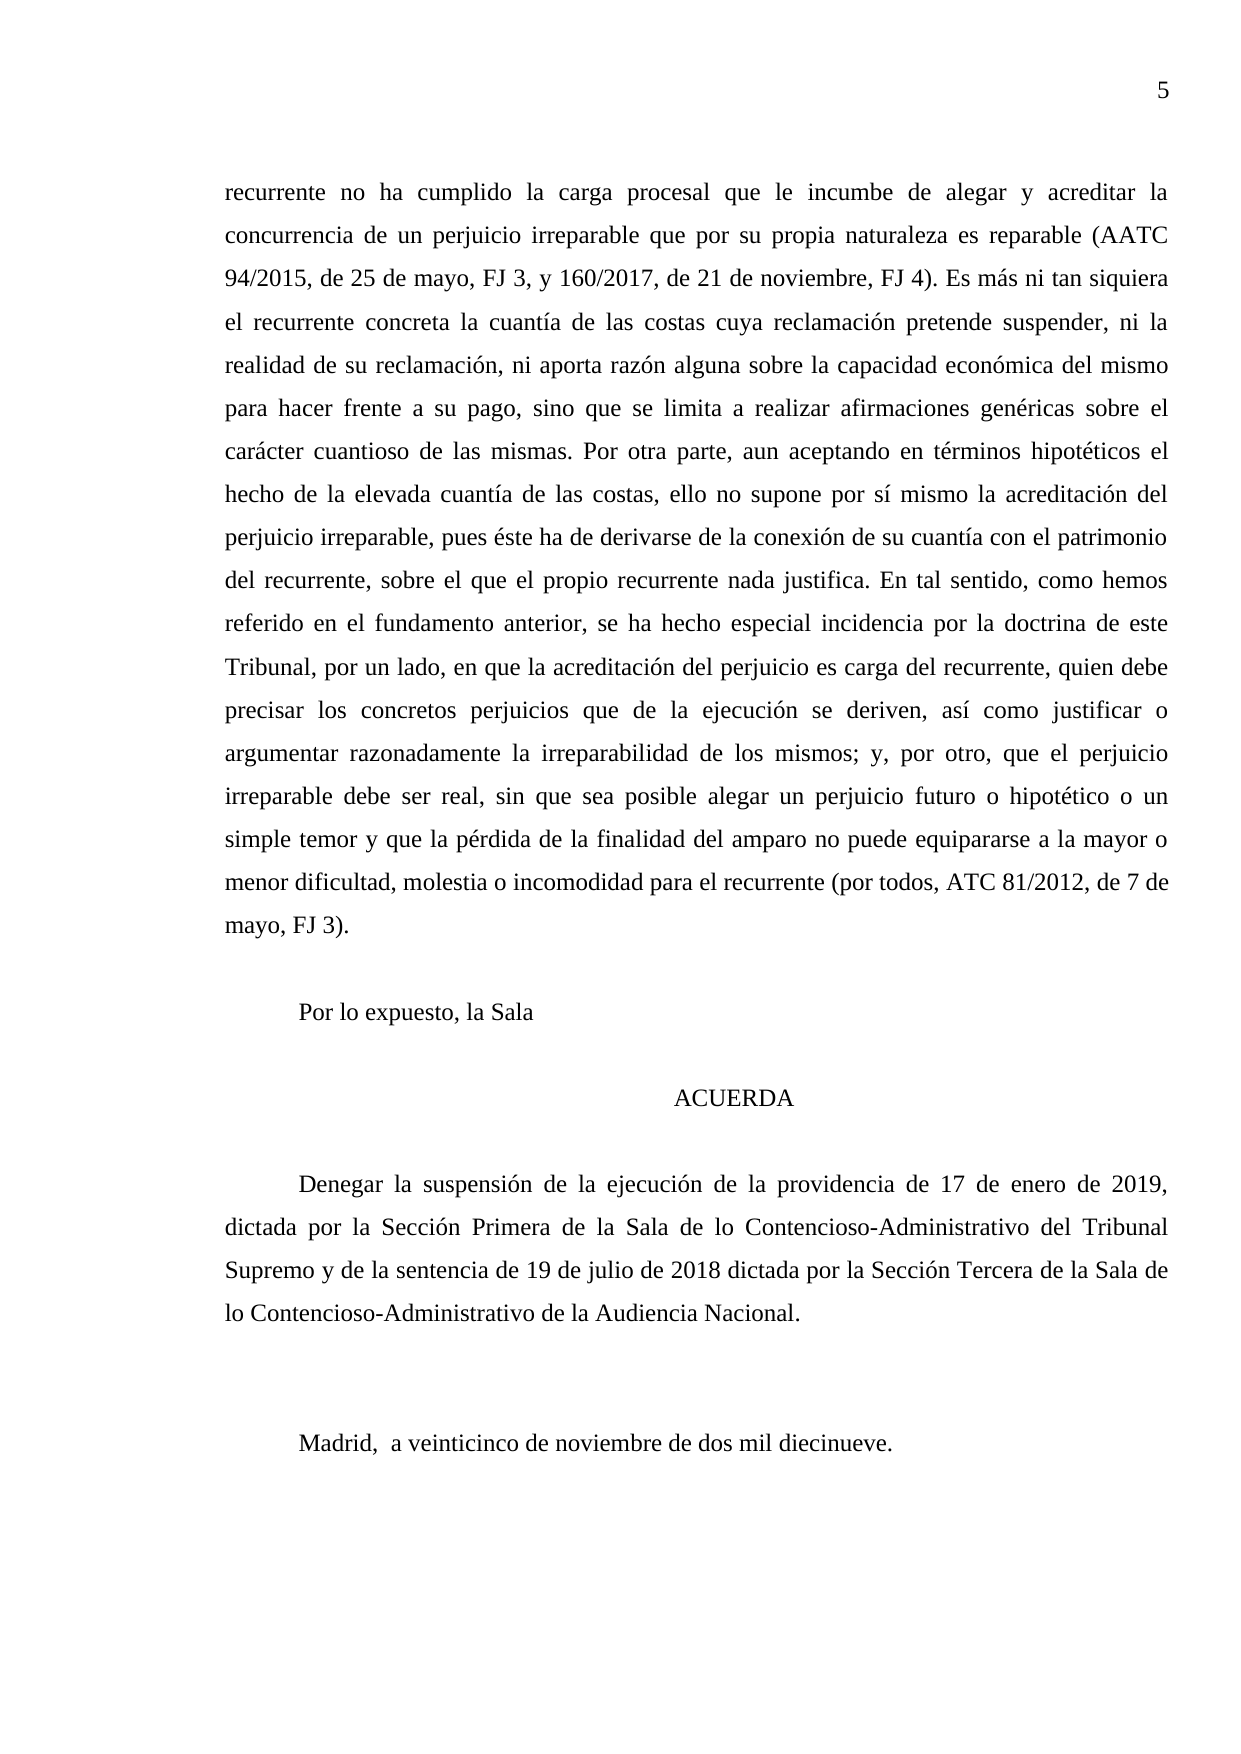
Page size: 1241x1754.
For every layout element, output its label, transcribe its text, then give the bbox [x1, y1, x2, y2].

text ACUERDA [224, 1083, 1169, 1112]
text Madrid, a veinticinco de noviembre de dos mil diecinueve. [224, 1428, 1169, 1457]
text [224, 177, 1169, 939]
text Por lo expuesto, la Sala [224, 997, 1169, 1025]
text Denegar la suspensión de la ejecución de la providencia de 17 de enero de 2019, dictada por la Sección Primera de la Sala de lo Contencioso-Administrativo del Tribunal Supremo y de la sentencia de 19 de julio de 2018 dictada por la Sección Tercera de la Sala de lo Contencioso-Administrativo de la Audiencia Nacional. [224, 1169, 1169, 1327]
